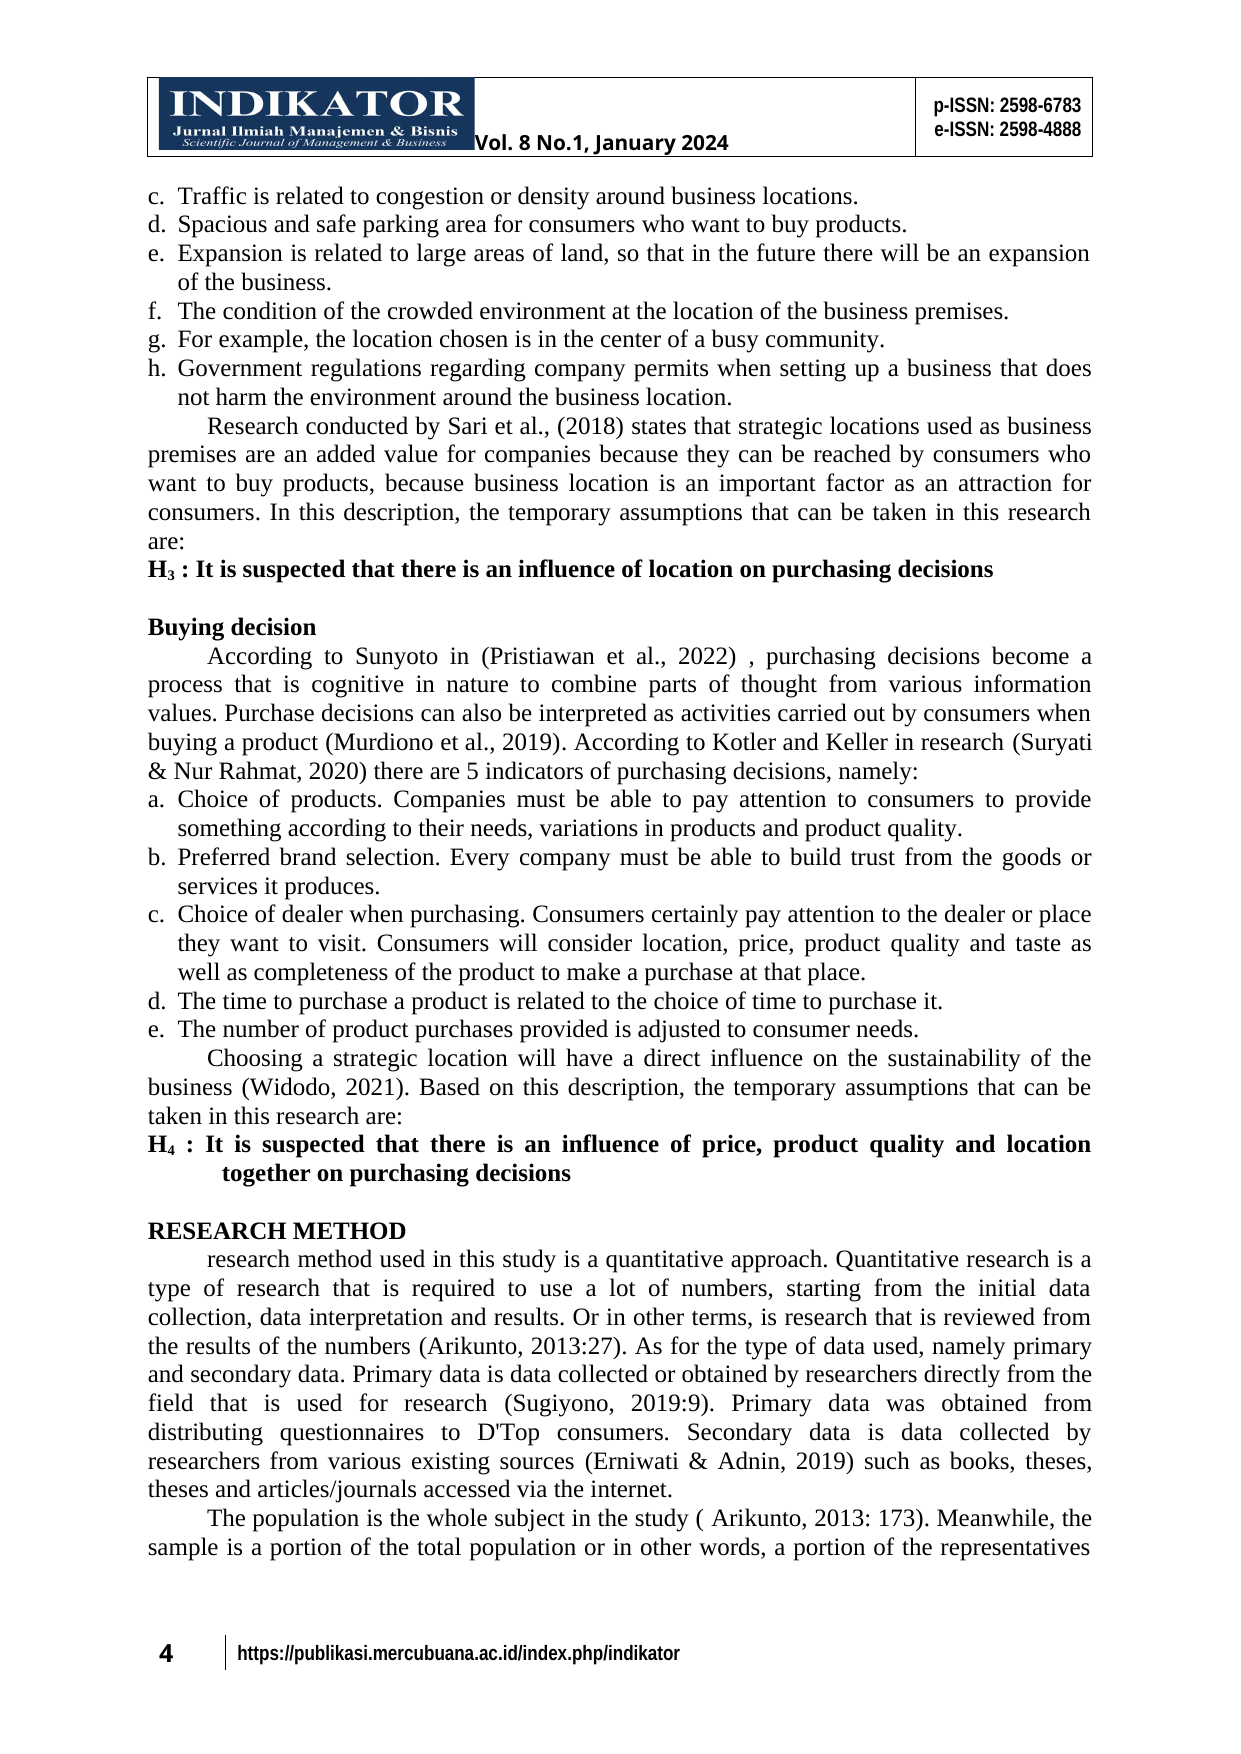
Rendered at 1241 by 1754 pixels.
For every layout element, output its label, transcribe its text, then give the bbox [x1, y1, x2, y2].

text According to Sunyoto in (Pristiawan et al., 2022) , purchasing decisions become a process that is cognitive in nature to combine parts of thought from various information values. Purchase decisions can also be interpreted as activities carried out by consumers when buying a product (Murdiono et al., 2019). According to Kotler and Keller in research (Suryati & Nur Rahmat, 2020) there are 5 indicators of purchasing decisions, namely: [148, 641, 1092, 784]
text H4 : It is suspected that there is an influence of price, product quality and location together on purchasing decisions [148, 1129, 1092, 1187]
text Research conducted by Sari et al., (2018) states that strategic locations used as business premises are an added value for companies because they can be reached by consumers who want to buy products, because business location is an important factor as an attraction for consumers. In this description, the temporary assumptions that can be taken in this research are: [148, 411, 1092, 554]
picture [158, 77, 475, 150]
list Preferred brand selection. Every company must be able to build trust from the goods or services it produces. [148, 842, 1092, 899]
list Expansion is related to large areas of land, so that in the future there will be an expansion of the business. [148, 238, 1092, 296]
list Government regulations regarding company permits when setting up a business that does not harm the environment around the business location. [148, 353, 1092, 411]
list Choice of products. Companies must be able to pay attention to consumers to provide something according to their needs, variations in products and product quality. [148, 784, 1092, 842]
list The time to purchase a product is related to the choice of time to purchase it. [148, 986, 1092, 1014]
list The condition of the crowded environment at the location of the business premises. [148, 296, 1092, 324]
list Traffic is related to congestion or density around business locations. [148, 181, 1092, 209]
list For example, the location chosen is in the center of a busy community. [148, 324, 1092, 353]
list Choice of dealer when purchasing. Consumers certainly pay attention to the dealer or place they want to visit. Consumers will consider location, price, product quality and taste as well as completeness of the product to make a purchase at that place. [148, 899, 1092, 986]
text research method used in this study is a quantitative approach. Quantitative research is a type of research that is required to use a lot of numbers, starting from the initial data collection, data interpretation and results. Or in other terms, is research that is reviewed from the results of the numbers (Arikunto, 2013:27). As for the type of data used, namely primary and secondary data. Primary data is data collected or obtained by researchers directly from the field that is used for research (Sugiyono, 2019:9). Primary data was obtained from distributing questionnaires to D'Top consumers. Secondary data is data collected by researchers from various existing sources (Erniwati & Adnin, 2019) such as books, theses, theses and articles/journals accessed via the internet. [148, 1244, 1092, 1503]
list The number of product purchases provided is adjusted to consumer needs. [148, 1014, 1092, 1043]
text RESEARCH METHOD [148, 1216, 1092, 1244]
list Spacious and safe parking area for consumers who want to buy products. [148, 209, 1092, 238]
text Choosing a strategic location will have a direct influence on the sustainability of the business (Widodo, 2021). Based on this description, the temporary assumptions that can be taken in this research are: [148, 1043, 1092, 1129]
text Buying decision [148, 612, 1092, 641]
text H3 : It is suspected that there is an influence of location on purchasing decisions [148, 554, 1092, 583]
